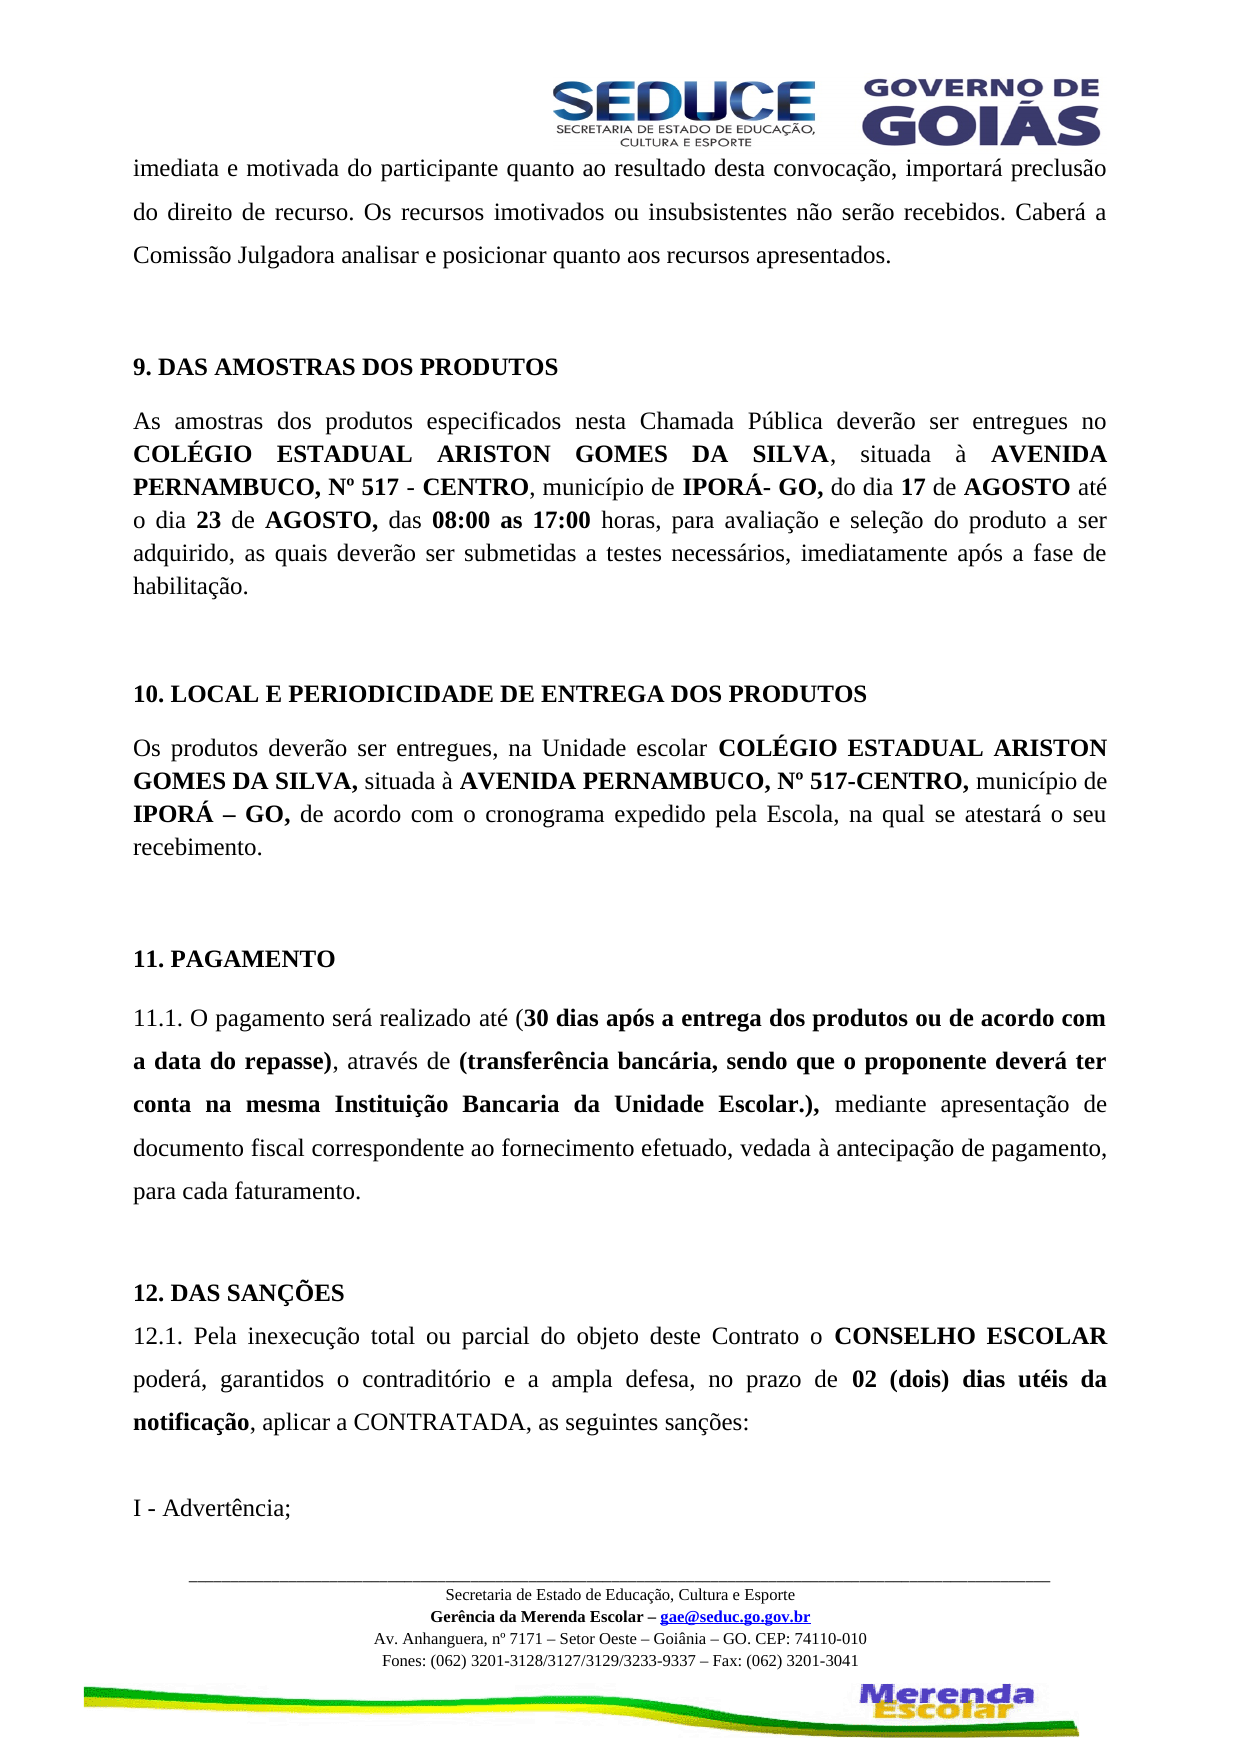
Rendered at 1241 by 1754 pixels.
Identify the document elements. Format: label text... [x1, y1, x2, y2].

text 11. PAGAMENTO [133, 944, 1107, 973]
picture [552, 73, 1108, 154]
text 9. DAS AMOSTRAS DOS PRODUTOS [133, 352, 1013, 381]
text 12.1. Pela inexecução total ou parcial do objeto deste Contrato o CONSELHO ESCOLAR poderá, garantidos o contraditório e a ampla defesa, no prazo de 02 (dois) dias utéis da notificação, aplicar a CONTRATADA, as seguintes sanções: [133, 1321, 1107, 1436]
text I - Advertência; [133, 1493, 1107, 1522]
text 11.1. O pagamento será realizado até (30 dias após a entrega dos produtos ou de acordo com a data do repasse), através de (transferência bancária, sendo que o proponente deverá ter conta na mesma Instituição Bancaria da Unidade Escolar.), mediante apresentação de documento fiscal correspondente ao fornecimento efetuado, vedada à antecipação de pagamento, para cada faturamento. [133, 1003, 1107, 1204]
text Os produtos deverão ser entregues, na Unidade escolar COLÉGIO ESTADUAL ARISTON GOMES DA SILVA, situada à AVENIDA PERNAMBUCO, Nº 517-CENTRO, município de IPORÁ – GO, de acordo com o cronograma expedido pela Escola, na qual se atestará o seu recebimento. [133, 733, 1107, 861]
text As amostras dos produtos especificados nesta Chamada Pública deverão ser entregues no COLÉGIO ESTADUAL ARISTON GOMES DA SILVA, situada à AVENIDA PERNAMBUCO, Nº 517 - CENTRO, município de IPORÁ- GO, do dia 17 de AGOSTO até o dia 23 de AGOSTO, das 08:00 as 17:00 horas, para avaliação e seleção do produto a ser adquirido, as quais deverão ser submetidas a testes necessários, imediatamente após a fase de habilitação. [133, 406, 1107, 600]
text 10. LOCAL E PERIODICIDADE DE ENTREGA DOS PRODUTOS [133, 679, 1103, 708]
text 12. DAS SANÇÕES [133, 1278, 1107, 1306]
